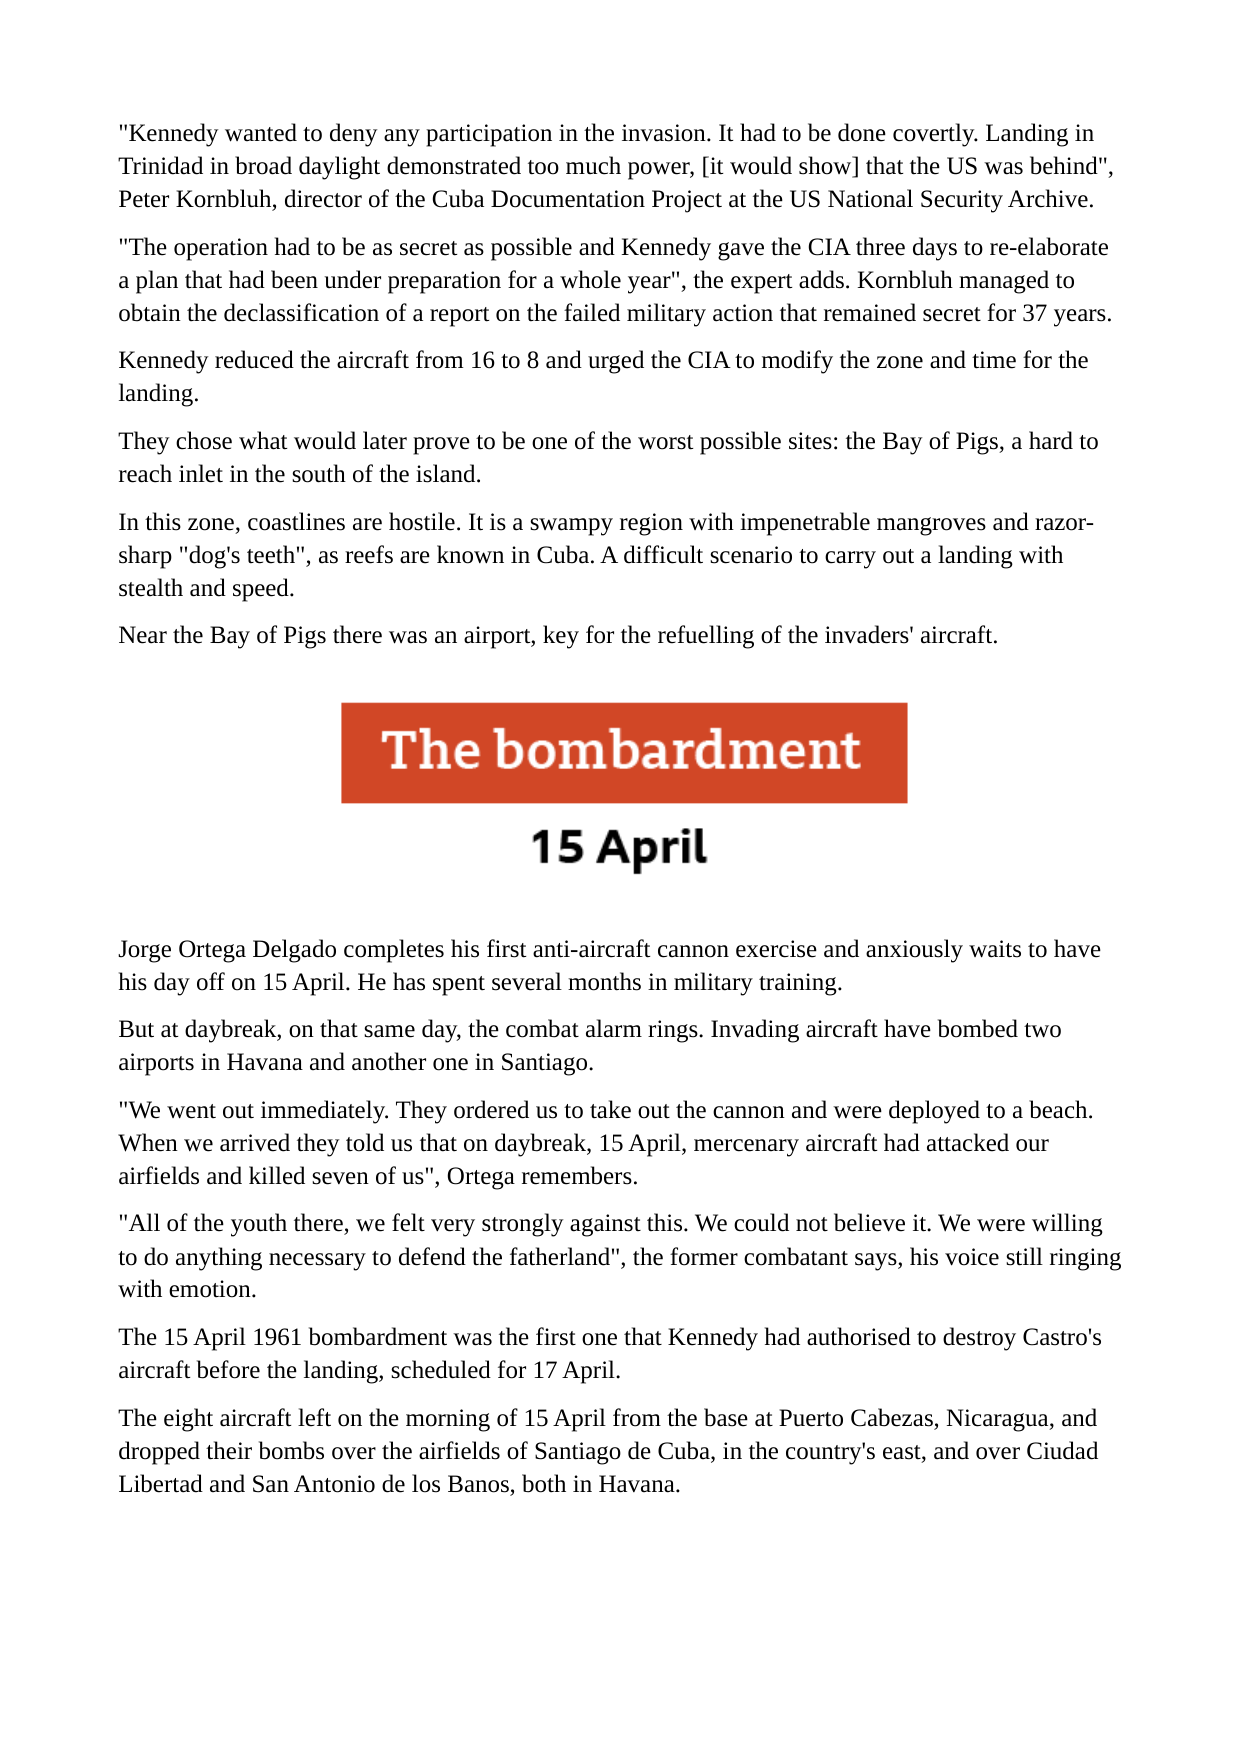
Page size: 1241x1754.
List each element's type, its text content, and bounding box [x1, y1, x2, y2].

text "Kennedy wanted to deny any participation in the invasion. It had to be done covertly. Landing in Trinidad in broad daylight demonstrated too much power, [it would show] that the US was behind", Peter Kornbluh, director of the Cuba Documentation Project at the US National Security Archive. [118, 118, 1122, 213]
text The eight aircraft left on the morning of 15 April from the base at Puerto Cabezas, Nicaragua, and dropped their bombs over the airfields of Santiago de Cuba, in the country's east, and over Ciudad Libertad and San Antonio de los Banos, both in Havana. [118, 1403, 1122, 1498]
text The 15 April 1961 bombardment was the first one that Kennedy had authorised to destroy Castro's aircraft before the landing, scheduled for 17 April. [118, 1322, 1122, 1384]
text Jorge Ortega Delgado completes his first anti-aircraft cannon exercise and anxiously waits to have his day off on 15 April. He has spent several months in military training. [118, 934, 1122, 995]
text They chose what would later prove to be one of the worst possible sites: the Bay of Pigs, a hard to reach inlet in the south of the island. [118, 426, 1122, 488]
text In this zone, coastlines are hostile. It is a swampy region with impenetrable mangroves and razor-sharp "dog's teeth", as reefs are known in Cuba. A difficult scenario to carry out a landing with stealth and speed. [118, 507, 1122, 601]
text But at daybreak, on that same day, the combat alarm rings. Invading aircraft have bombed two airports in Havana and another one in Santiago. [118, 1014, 1122, 1076]
text "We went out immediately. They ordered us to take out the cannon and were deployed to a beach. When we arrived they told us that on daybreak, 15 April, mercenary aircraft had attacked our airfields and killed seven of us", Ortega remembers. [118, 1095, 1122, 1190]
text "The operation had to be as secret as possible and Kennedy gave the CIA three days to re-elaborate a plan that had been under preparation for a whole year", the expert adds. Kornbluh managed to obtain the declassification of a report on the failed military action that remained secret for 37 years. [118, 232, 1122, 327]
text Kennedy reduced the aircraft from 16 to 8 and urged the CIA to modify the zone and time for the landing. [118, 345, 1122, 407]
text Near the Bay of Pigs there was an airport, key for the refuelling of the invaders' aircraft. [118, 620, 1122, 649]
picture [118, 667, 1119, 915]
text "All of the youth there, we felt very strongly against this. We could not believe it. We were willing to do anything necessary to defend the fatherland", the former combatant says, his voice still ringing with emotion. [118, 1208, 1122, 1303]
